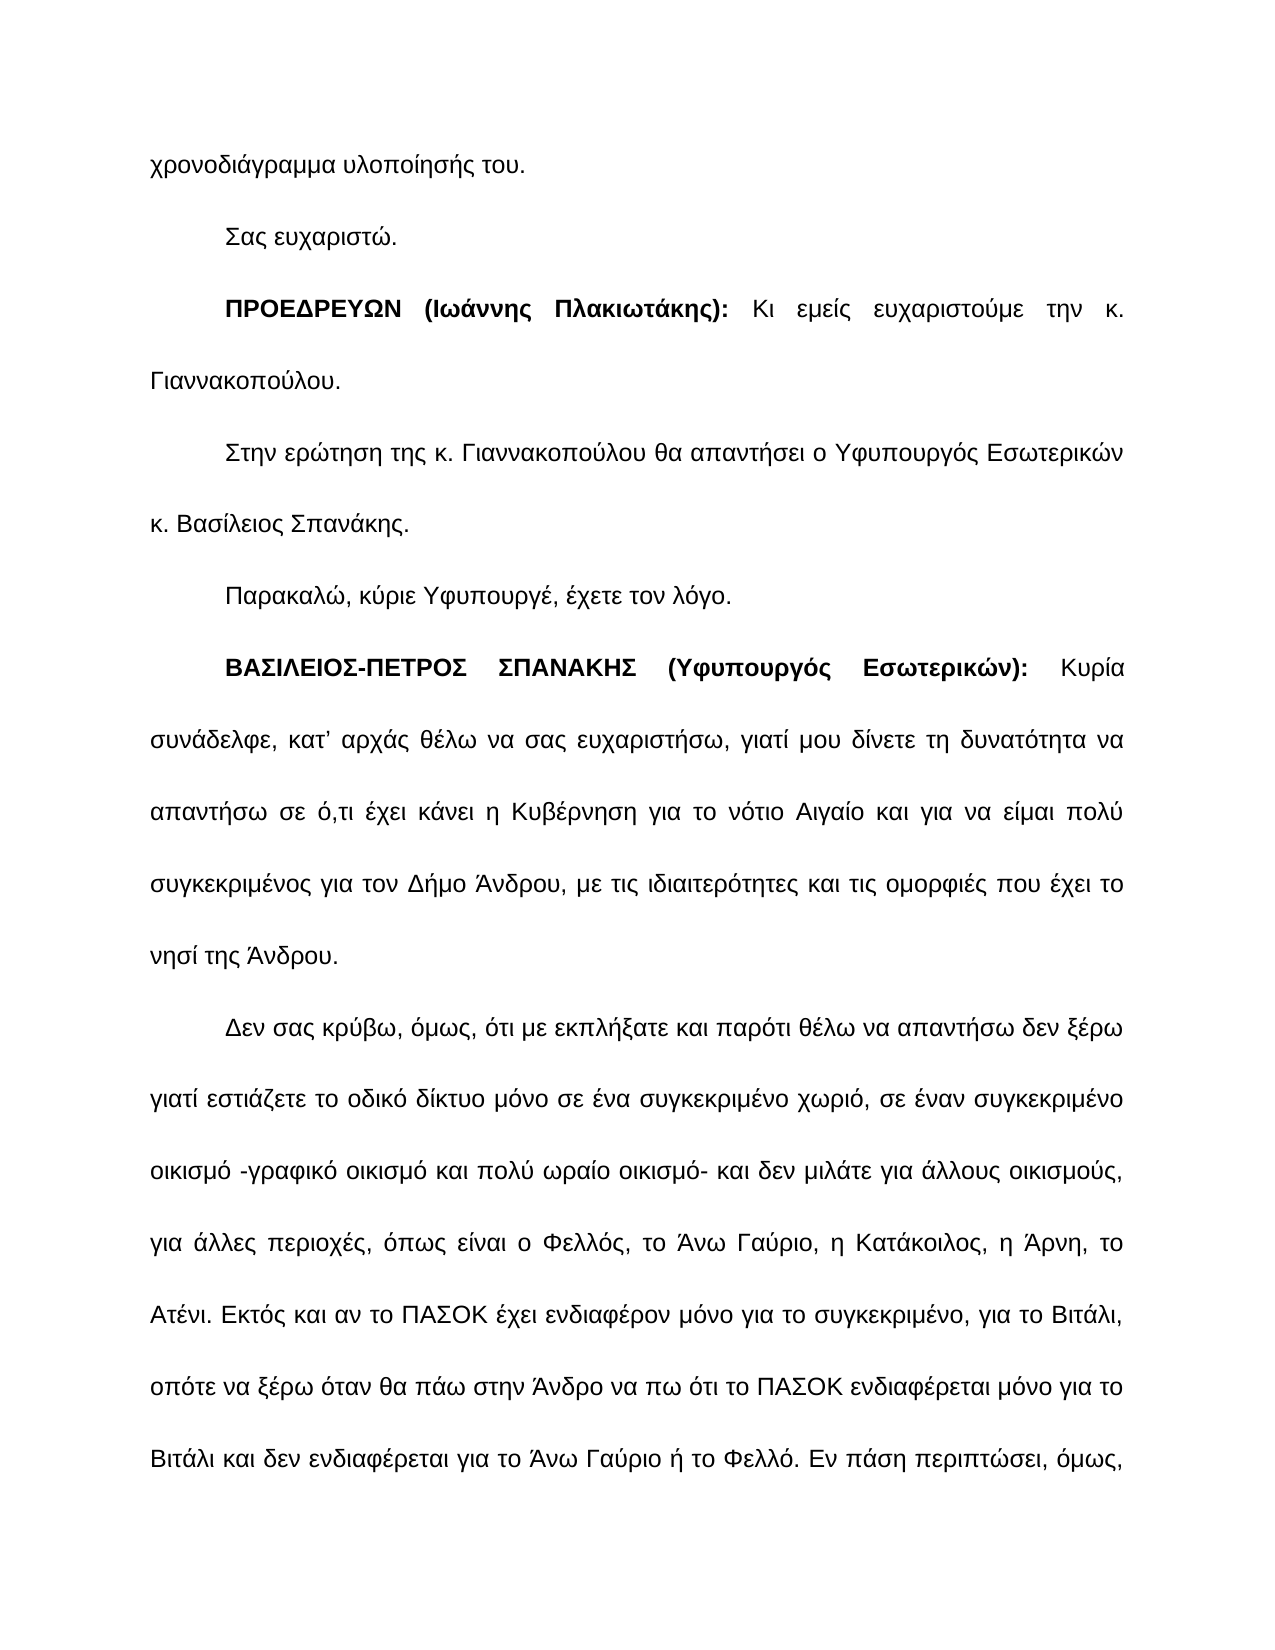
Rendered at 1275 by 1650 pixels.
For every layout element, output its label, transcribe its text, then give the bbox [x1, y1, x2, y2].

text Παρακαλώ, κύριε Υφυπουργέ, έχετε τον λόγο. [150, 581, 1125, 610]
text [150, 150, 1125, 179]
text ΠΡΟΕΔΡΕΥΩΝ (Ιωάννης Πλακιωτάκης): Κι εμείς ευχαριστούμε την κ. Γιαννακοπούλου. [150, 294, 1125, 394]
text Στην ερώτηση της κ. Γιαννακοπούλου θα απαντήσει ο Υφυπουργός Εσωτερικών κ. Βασίλειος Σπανάκης. [150, 437, 1125, 538]
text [150, 1012, 1125, 1472]
text Σας ευχαριστώ. [150, 222, 1125, 251]
text ΒΑΣΙΛΕΙΟΣ-ΠΕΤΡΟΣ ΣΠΑΝΑΚΗΣ (Υφυπουργός Εσωτερικών): Κυρία συνάδελφε, κατ’ αρχάς θέλω να σας ευχαριστήσω, γιατί μου δίνετε τη δυνατότητα να απαντήσω σε ό,τι έχει κάνει η Κυβέρνηση για το νότιο Αιγαίο και για να είμαι πολύ συγκεκριμένος για τον Δήμο Άνδρου, με τις ιδιαιτερότητες και τις ομορφιές που έχει το νησί της Άνδρου. [150, 653, 1125, 969]
